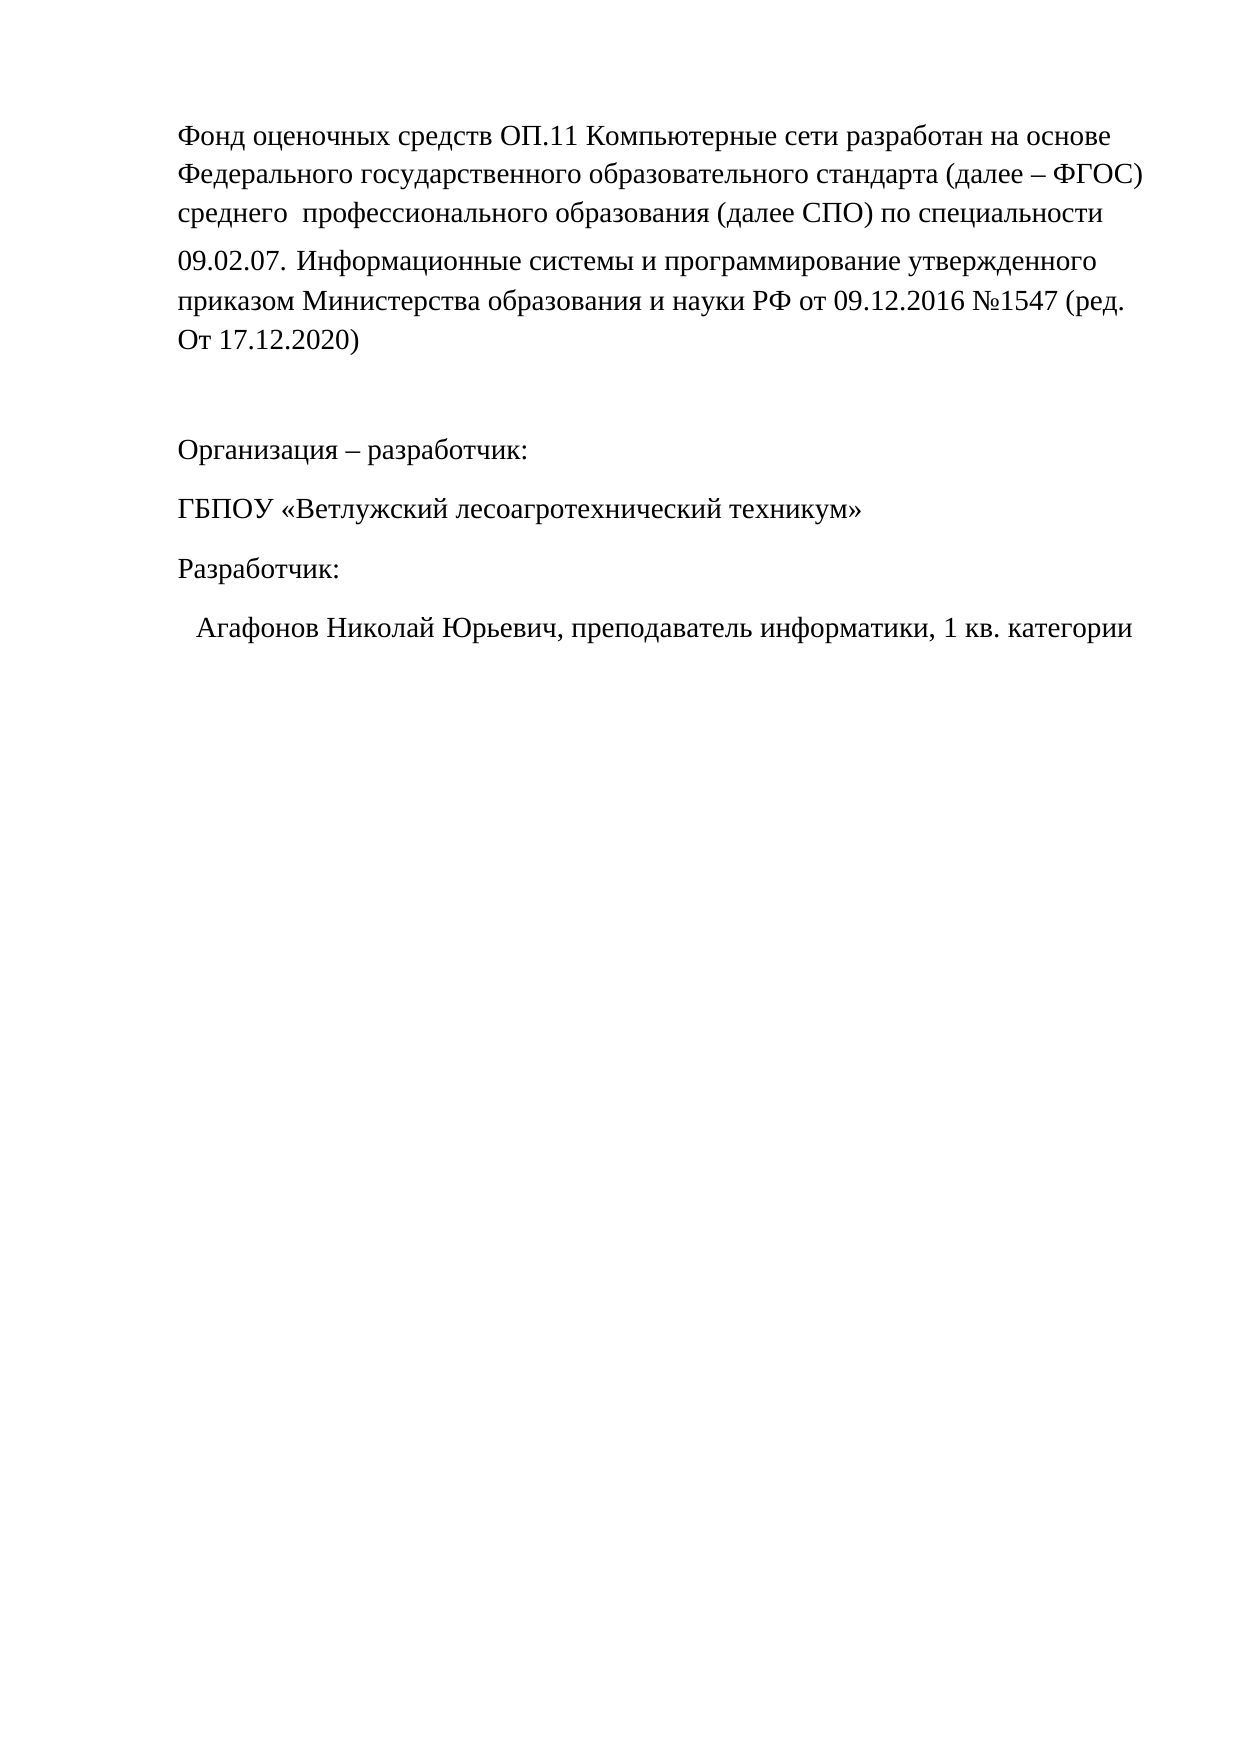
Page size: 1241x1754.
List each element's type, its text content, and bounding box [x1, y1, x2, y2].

text Организация – разработчик: [177, 432, 1152, 466]
text Фонд оценочных средств ОП.11 Компьютерные сети разработан на основе Федерального государственного образовательного стандарта (далее – ФГОС) среднего профессионального образования (далее СПО) по специальности 09.02.07. Информационные системы и программирование утвержденного приказом Министерства образования и науки РФ от 09.12.2016 №1547 (ред. От 17.12.2020) [177, 118, 1152, 355]
text ГБПОУ «Ветлужский лесоагротехнический техникум» [177, 492, 1152, 525]
text Разработчик: [177, 551, 1152, 584]
text Агафонов Николай Юрьевич, преподаватель информатики, 1 кв. категории [177, 610, 1152, 644]
